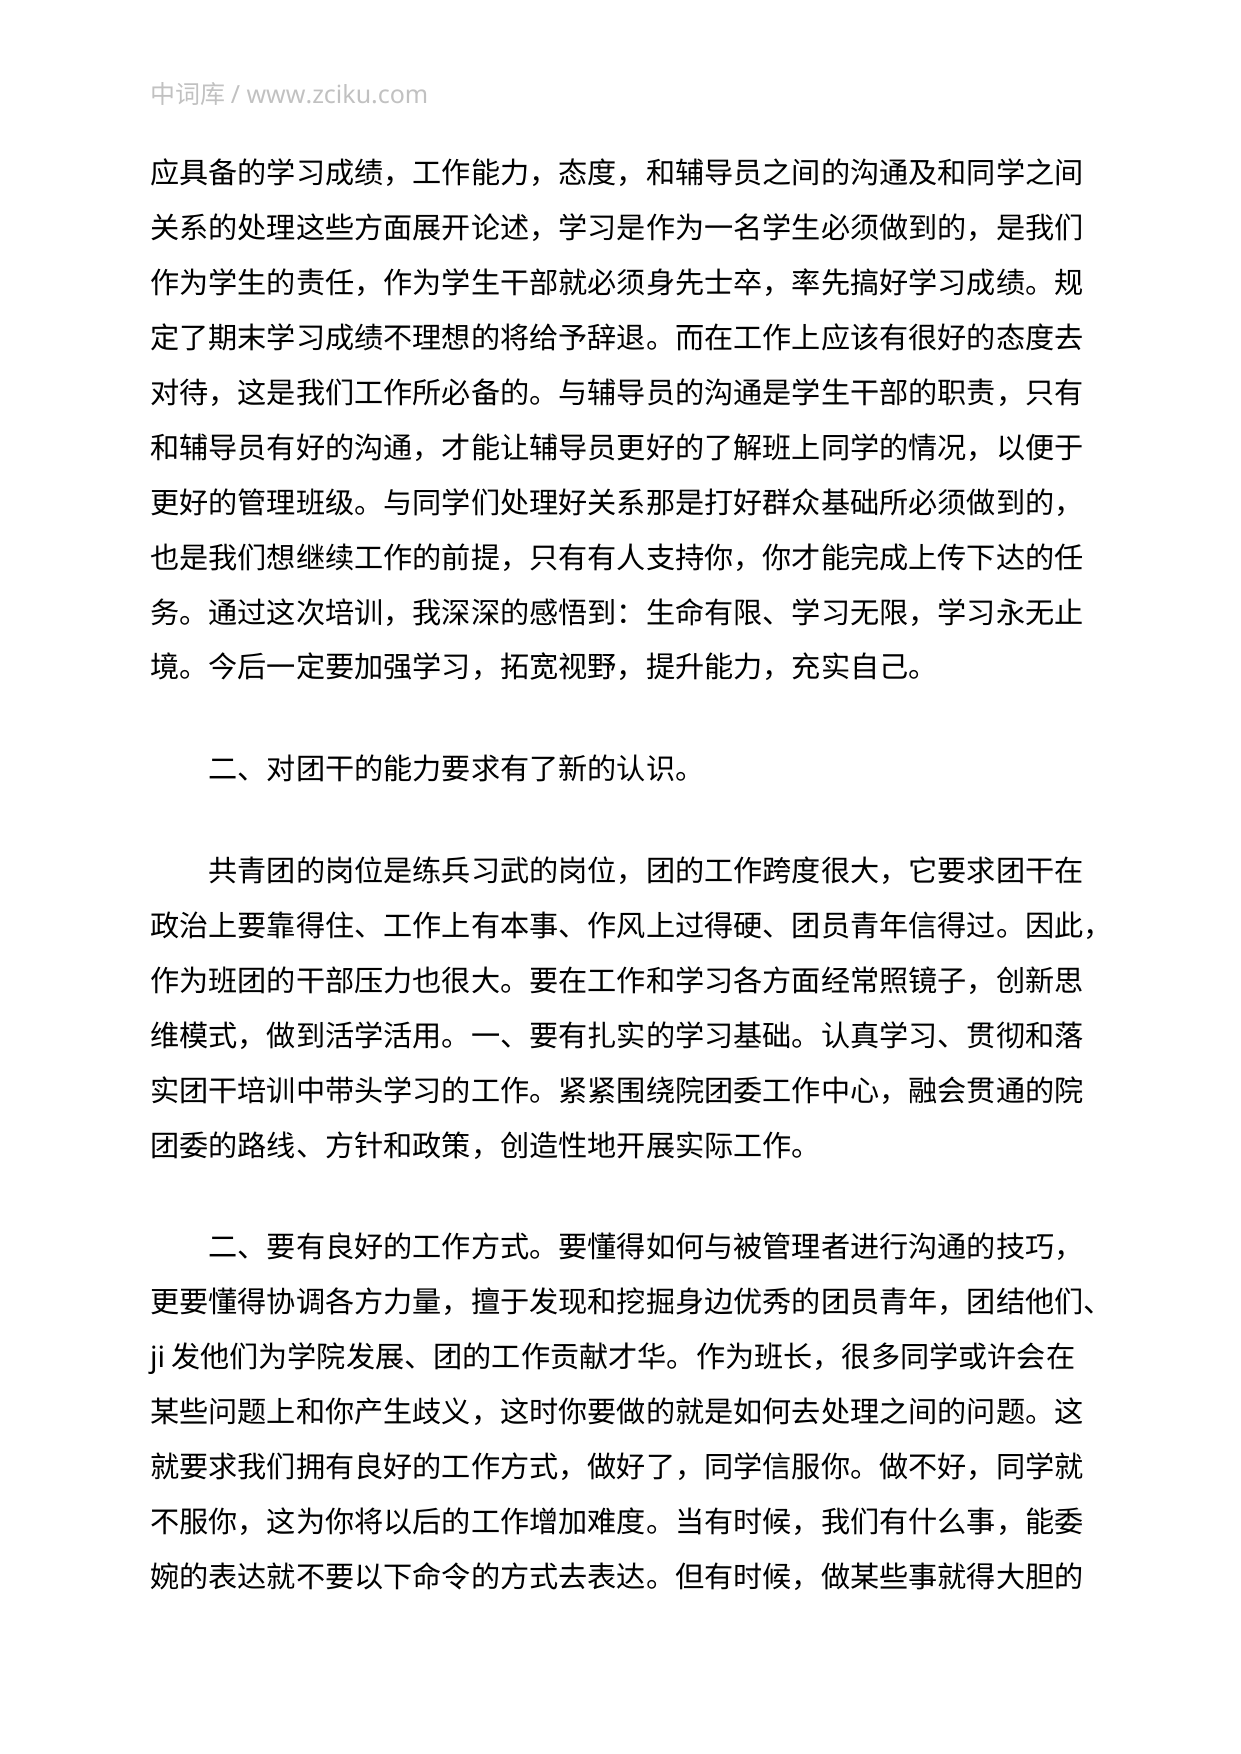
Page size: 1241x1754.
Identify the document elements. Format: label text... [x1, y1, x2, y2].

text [150, 150, 1090, 686]
text 二、对团干的能力要求有了新的认识。 [150, 746, 1090, 788]
text 共青团的岗位是练兵习武的岗位，团的工作跨度很大，它要求团干在政治上要靠得住、工作上有本事、作风上过得硬、团员青年信得过。因此，作为班团的干部压力也很大。要在工作和学习各方面经常照镜子，创新思维模式，做到活学活用。一、要有扎实的学习基础。认真学习、贯彻和落实团干培训中带头学习的工作。紧紧围绕院团委工作中心，融会贯通的院团委的路线、方针和政策，创造性地开展实际工作。 [150, 848, 1090, 1164]
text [150, 1224, 1090, 1596]
